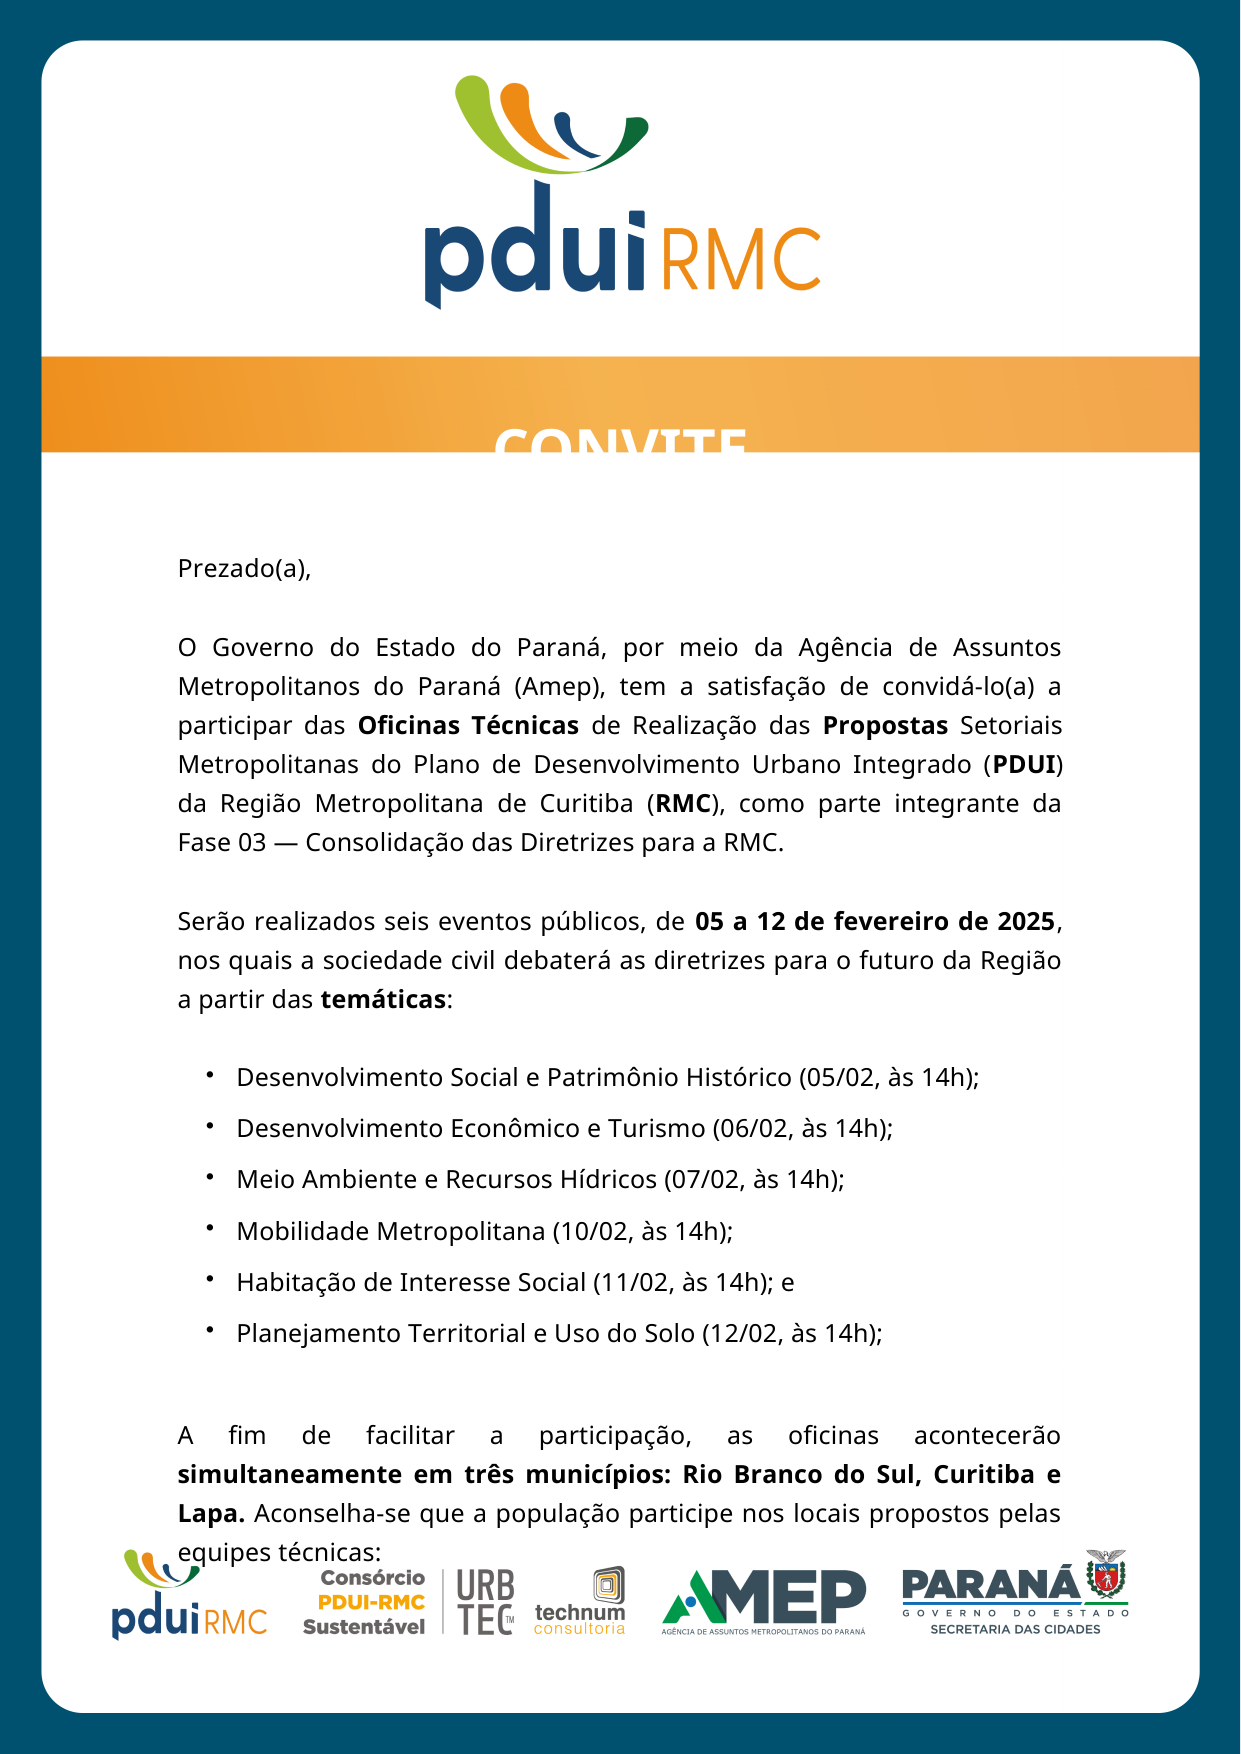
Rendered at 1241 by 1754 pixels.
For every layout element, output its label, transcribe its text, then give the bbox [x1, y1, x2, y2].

list Mobilidade Metropolitana (10/02, às 14h); [207, 1213, 1063, 1247]
text A fim de facilitar a participação, as oficinas acontecerão simultaneamente em três municípios: Rio Branco do Sul, Curitiba e Lapa. Aconselha-se que a população participe nos locais propostos pelas equipes técnicas: [177, 1417, 1063, 1569]
list Planejamento Territorial e Uso do Solo (12/02, às 14h); [207, 1315, 1063, 1349]
list Desenvolvimento Econômico e Turismo (06/02, às 14h); [207, 1111, 1063, 1145]
list Desenvolvimento Social e Patrimônio Histórico (05/02, às 14h); [207, 1060, 1063, 1094]
text O Governo do Estado do Paraná, por meio da Agência de Assuntos Metropolitanos do Paraná (Amep), tem a satisfação de convidá-lo(a) a participar das Oficinas Técnicas de Realização das Propostas Setoriais Metropolitanas do Plano de Desenvolvimento Urbano Integrado (PDUI) da Região Metropolitana de Curitiba (RMC), como parte integrante da Fase 03 — Consolidação das Diretrizes para a RMC. [177, 629, 1063, 859]
list Habitação de Interesse Social (11/02, às 14h); e [207, 1264, 1063, 1298]
text Serão realizados seis eventos públicos, de 05 a 12 de fevereiro de 2025, nos quais a sociedade civil debaterá as diretrizes para o futuro da Região a partir das temáticas: [177, 903, 1063, 1016]
list Meio Ambiente e Recursos Hídricos (07/02, às 14h); [207, 1162, 1063, 1196]
text Prezado(a), [177, 551, 1063, 585]
